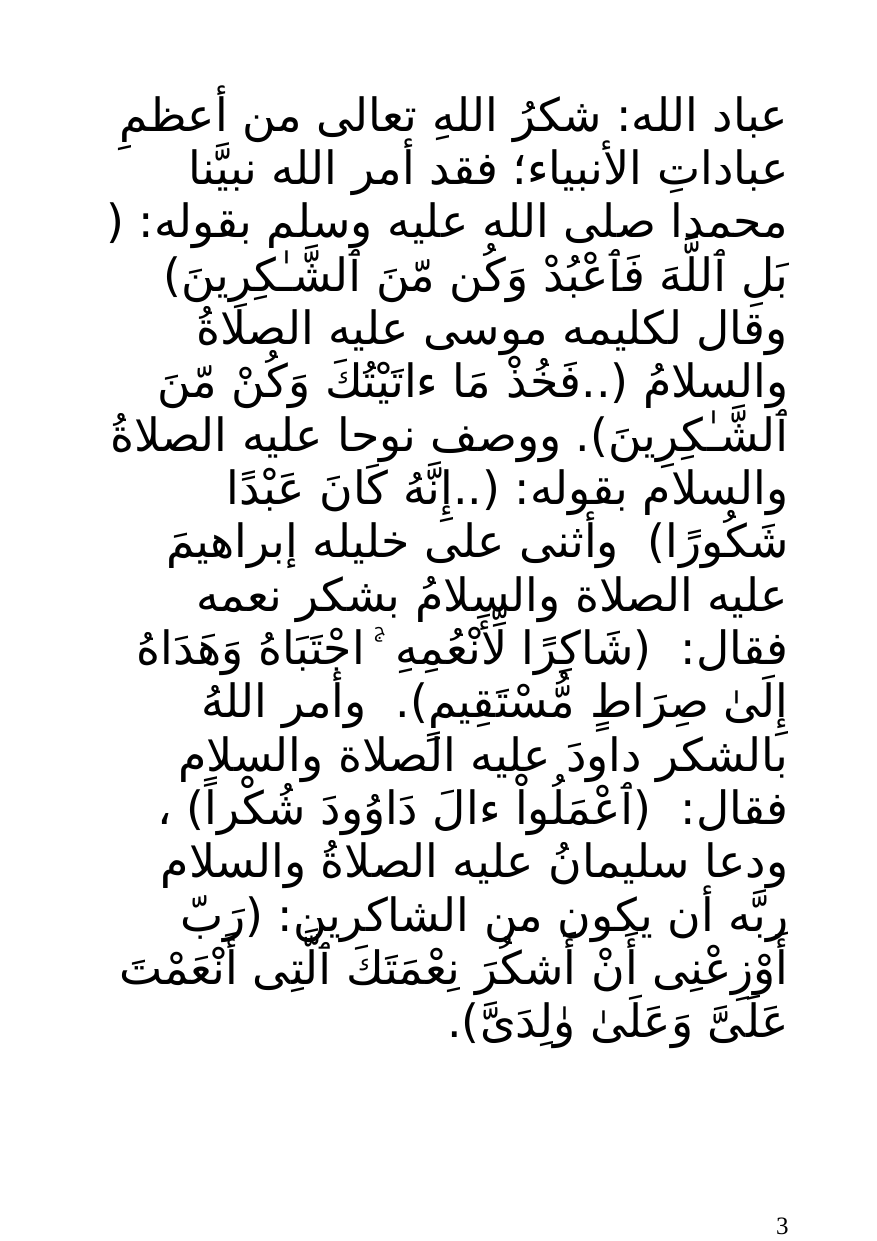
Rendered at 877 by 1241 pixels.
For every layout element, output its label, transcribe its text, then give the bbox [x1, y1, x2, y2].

text عباد الله: شكرُ اللهِ تعالى من أعظمِ عباداتِ الأنبياء؛ فقد أمر الله نبيَّنا محمدا صلى الله عليه وسلم بقوله: ( بَلِ ٱللَّهَ فَٱعْبُدْ وَكُن مّنَ ٱلشَّـٰكِرِينَ) وقال لكليمه موسى عليه الصلاةُ والسلامُ (..فَخُذْ مَا ءاتَيْتُكَ وَكُنْ مّنَ ٱلشَّـٰكِرِينَ). ووصف نوحا عليه الصلاةُ والسلام بقوله: (..إِنَّهُ كَانَ عَبْدًا شَكُورًا) وأثنى على خليله إبراهيمَ عليه الصلاة والسلامُ بشكر نعمه فقال: (شَاكِرًا لِّأَنْعُمِهِ ۚ اجْتَبَاهُ وَهَدَاهُ إِلَىٰ صِرَاطٍ مُّسْتَقِيمٍ). وأمر اللهُ بالشكر داودَ عليه الصلاة والسلام فقال: (ٱعْمَلُواْ ءالَ دَاوُودَ شُكْراً) ، ودعا سليمانُ عليه الصلاةُ والسلام ربَّه أن يكون من الشاكرين: (رَبّ أَوْزِعْنِى أَنْ أَشكُرَ نِعْمَتَكَ ٱلَّتِى أَنْعَمْتَ عَلَىَّ وَعَلَىٰ وٰلِدَىَّ). [89, 89, 788, 1049]
